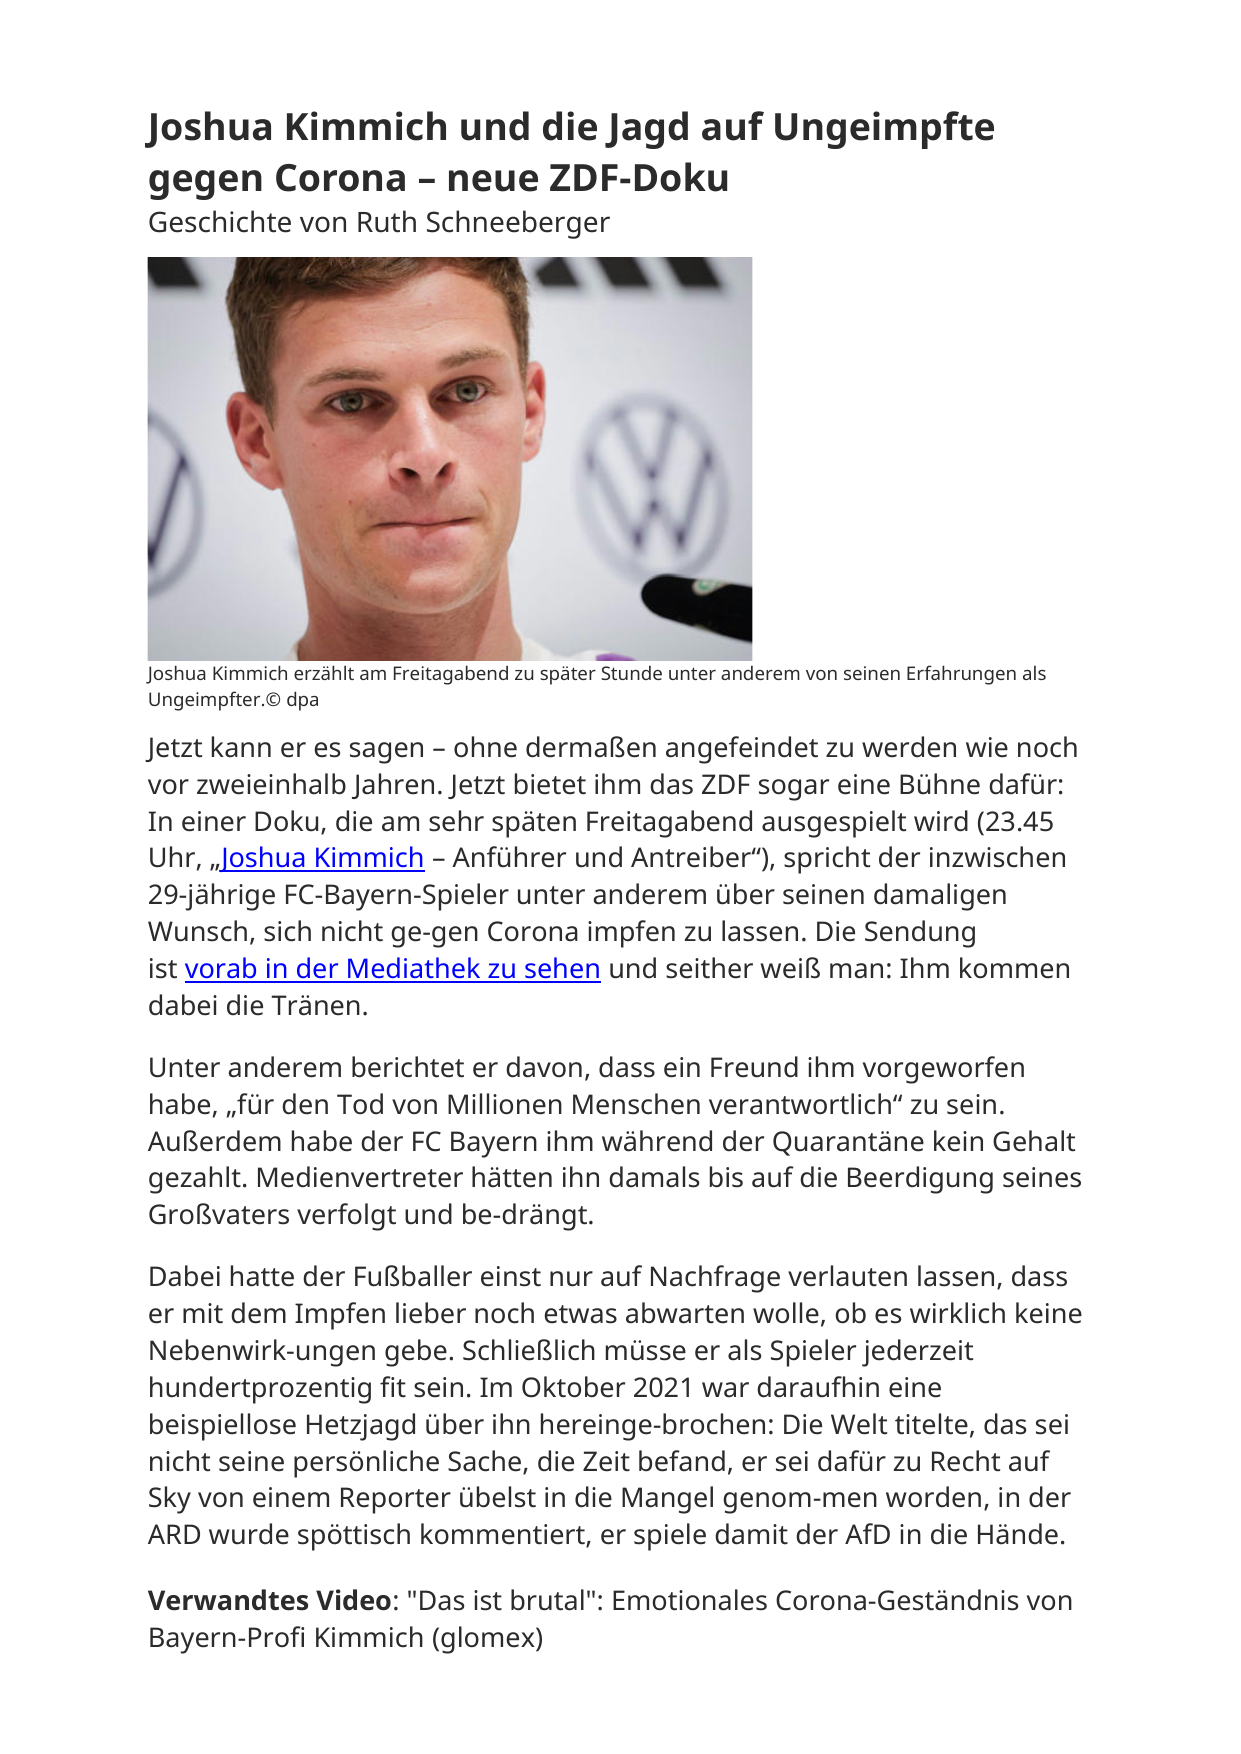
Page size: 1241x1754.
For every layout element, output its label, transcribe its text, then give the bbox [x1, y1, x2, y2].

picture [147, 257, 753, 661]
text Geschichte von Ruth Schneeberger [148, 202, 1092, 241]
text Joshua Kimmich erzählt am Freitagabend zu später Stunde unter anderem von seinen Erfahrungen als Ungeimpfter.© dpa [148, 661, 1092, 712]
text Verwandtes Video: "Das ist brutal": Emotionales Corona-Geständnis von Bayern-Profi Kimmich (glomex) [148, 1582, 1092, 1656]
text Unter anderem berichtet er davon, dass ein Freund ihm vorgeworfen habe, „für den Tod von Millionen Menschen verantwortlich“ zu sein. Außerdem habe der FC Bayern ihm während der Quarantäne kein Gehalt gezahlt. Medienvertreter hätten ihn damals bis auf die Beerdigung seines Großvaters verfolgt und be-drängt. [148, 1048, 1092, 1233]
text Jetzt kann er es sagen – ohne dermaßen angefeindet zu werden wie noch vor zweieinhalb Jahren. Jetzt bietet ihm das ZDF sogar eine Bühne dafür: In einer Doku, die am sehr späten Freitagabend ausgespielt wird (23.45 Uhr, „Joshua Kimmich – Anführer und Antreiber“), spricht der inzwischen 29-jährige FC-Bayern-Spieler unter anderem über seinen damaligen Wunsch, sich nicht ge-gen Corona impfen zu lassen. Die Sendung ist vorab in der Mediathek zu sehen und seither weiß man: Ihm kommen dabei die Tränen. [148, 728, 1092, 1023]
text Joshua Kimmich und die Jagd auf Ungeimpfte gegen Corona – neue ZDF-Doku [148, 100, 1092, 202]
text Dabei hatte der Fußballer einst nur auf Nachfrage verlauten lassen, dass er mit dem Impfen lieber noch etwas abwarten wolle, ob es wirklich keine Nebenwirk-ungen gebe. Schließlich müsse er als Spieler jederzeit hundertprozentig fit sein. Im Oktober 2021 war daraufhin eine beispiellose Hetzjagd über ihn hereinge-brochen: Die Welt titelte, das sei nicht seine persönliche Sache, die Zeit befand, er sei dafür zu Recht auf Sky von einem Reporter übelst in die Mangel genom-men worden, in der ARD wurde spöttisch kommentiert, er spiele damit der AfD in die Hände. [148, 1258, 1092, 1553]
